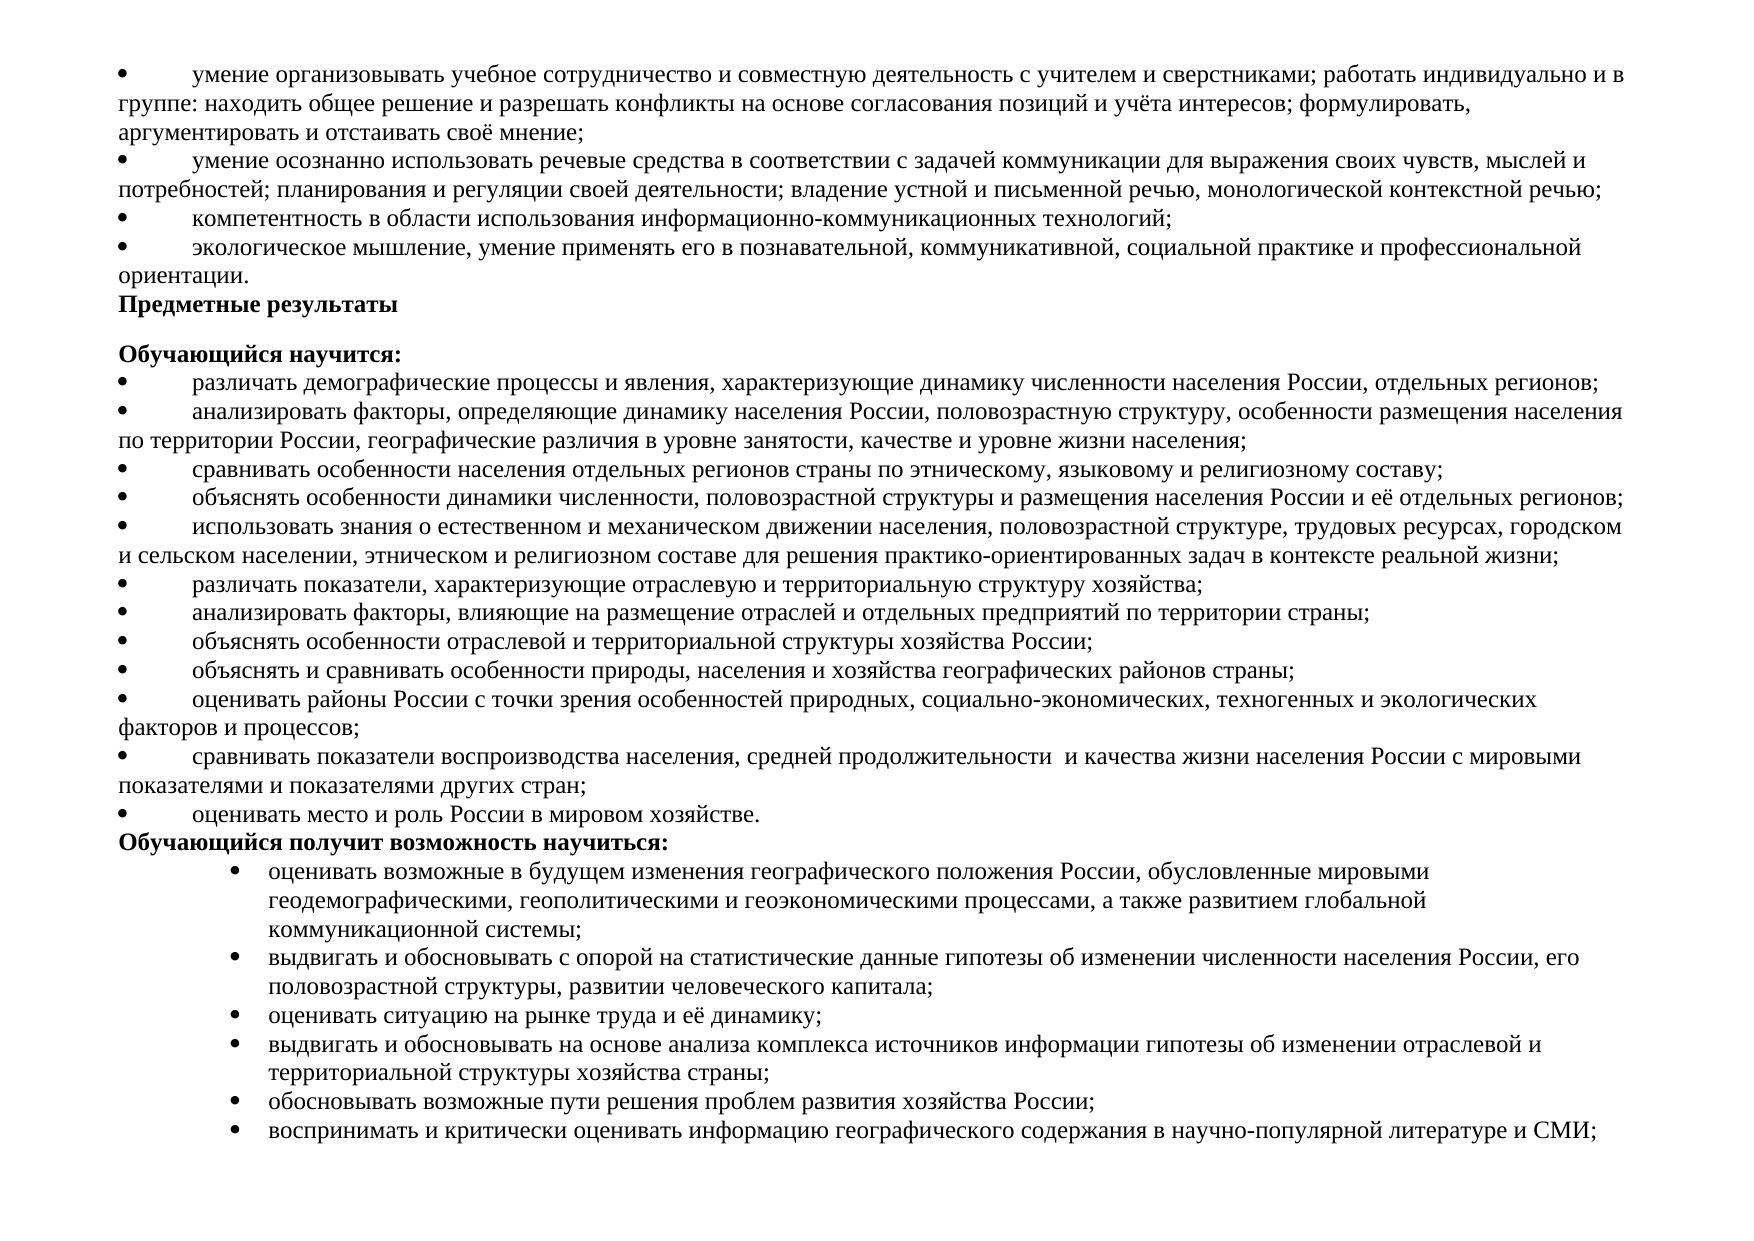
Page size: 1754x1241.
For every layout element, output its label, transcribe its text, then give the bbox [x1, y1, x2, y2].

list умение организовывать учебное сотрудничество и совместную деятельность с учителем и сверстниками; работать индивидуально и в группе: находить общее решение и разрешать конфликты на основе согласования позиций и учёта интересов; формулировать, аргументировать и отстаивать своё мнение; [118, 59, 1636, 145]
list сравнивать показатели воспроизводства населения, средней продолжительности и качества жизни населения России с мировыми показателями и показателями других стран; [118, 741, 1636, 799]
list различать демографические процессы и явления, характеризующие динамику численности населения России, отдельных регионов; [118, 367, 1636, 396]
list анализировать факторы, влияющие на размещение отраслей и отдельных предприятий по территории страны; [118, 597, 1636, 626]
list воспринимать и критически оценивать информацию географического содержания в научно-популярной литературе и СМИ; [231, 1115, 1636, 1144]
list оценивать место и роль России в мировом хозяйстве. [118, 799, 1636, 827]
list умение осознанно использовать речевые средства в соответствии с задачей коммуникации для выражения своих чувств, мыслей и потребностей; планирования и регуляции своей деятельности; владение устной и письменной речью, монологической контекстной речью; [118, 145, 1636, 203]
list объяснять особенности отраслевой и территориальной структуры хозяйства России; [118, 626, 1636, 655]
list оценивать ситуацию на рынке труда и её динамику; [231, 1000, 1636, 1029]
text Предметные результаты [118, 289, 1636, 318]
list выдвигать и обосновывать на основе анализа комплекса источников информации гипотезы об изменении отраслевой и территориальной структуры хозяйства страны; [231, 1029, 1636, 1086]
text Обучающийся получит возможность научиться: [118, 827, 1636, 856]
list оценивать возможные в будущем изменения географического положения России, обусловленные мировыми геодемографическими, геополитическими и геоэкономическими процессами, а также развитием глобальной коммуникационной системы; [231, 856, 1636, 942]
list использовать знания о естественном и механическом движении населения, половозрастной структуре, трудовых ресурсах, городском и сельском населении, этническом и религиозном составе для решения практико-ориентированных задач в контексте реальной жизни; [118, 511, 1636, 569]
list обосновывать возможные пути решения проблем развития хозяйства России; [231, 1086, 1636, 1115]
list объяснять и сравнивать особенности природы, населения и хозяйства географических районов страны; [118, 655, 1636, 684]
list компетентность в области использования информационно-коммуникационных технологий; [118, 203, 1636, 232]
list оценивать районы России с точки зрения особенностей природных, социально-экономических, техногенных и экологических факторов и процессов; [118, 684, 1636, 741]
list выдвигать и обосновывать с опорой на статистические данные гипотезы об изменении численности населения России, его половозрастной структуры, развитии человеческого капитала; [231, 942, 1636, 1000]
list объяснять особенности динамики численности, половозрастной структуры и размещения населения России и её отдельных регионов; [118, 482, 1636, 511]
list анализировать факторы, определяющие динамику населения России, половозрастную структуру, особенности размещения населения по территории России, географические различия в уровне занятости, качестве и уровне жизни населения; [118, 396, 1636, 454]
list экологическое мышление, умение применять его в познавательной, коммуникативной, социальной практике и профессиональной ориентации. [118, 232, 1636, 289]
list различать показатели, характеризующие отраслевую и территориальную структуру хозяйства; [118, 569, 1636, 597]
list сравнивать особенности населения отдельных регионов страны по этническому, языковому и религиозному составу; [118, 454, 1636, 482]
text Обучающийся научится: [118, 339, 1636, 367]
